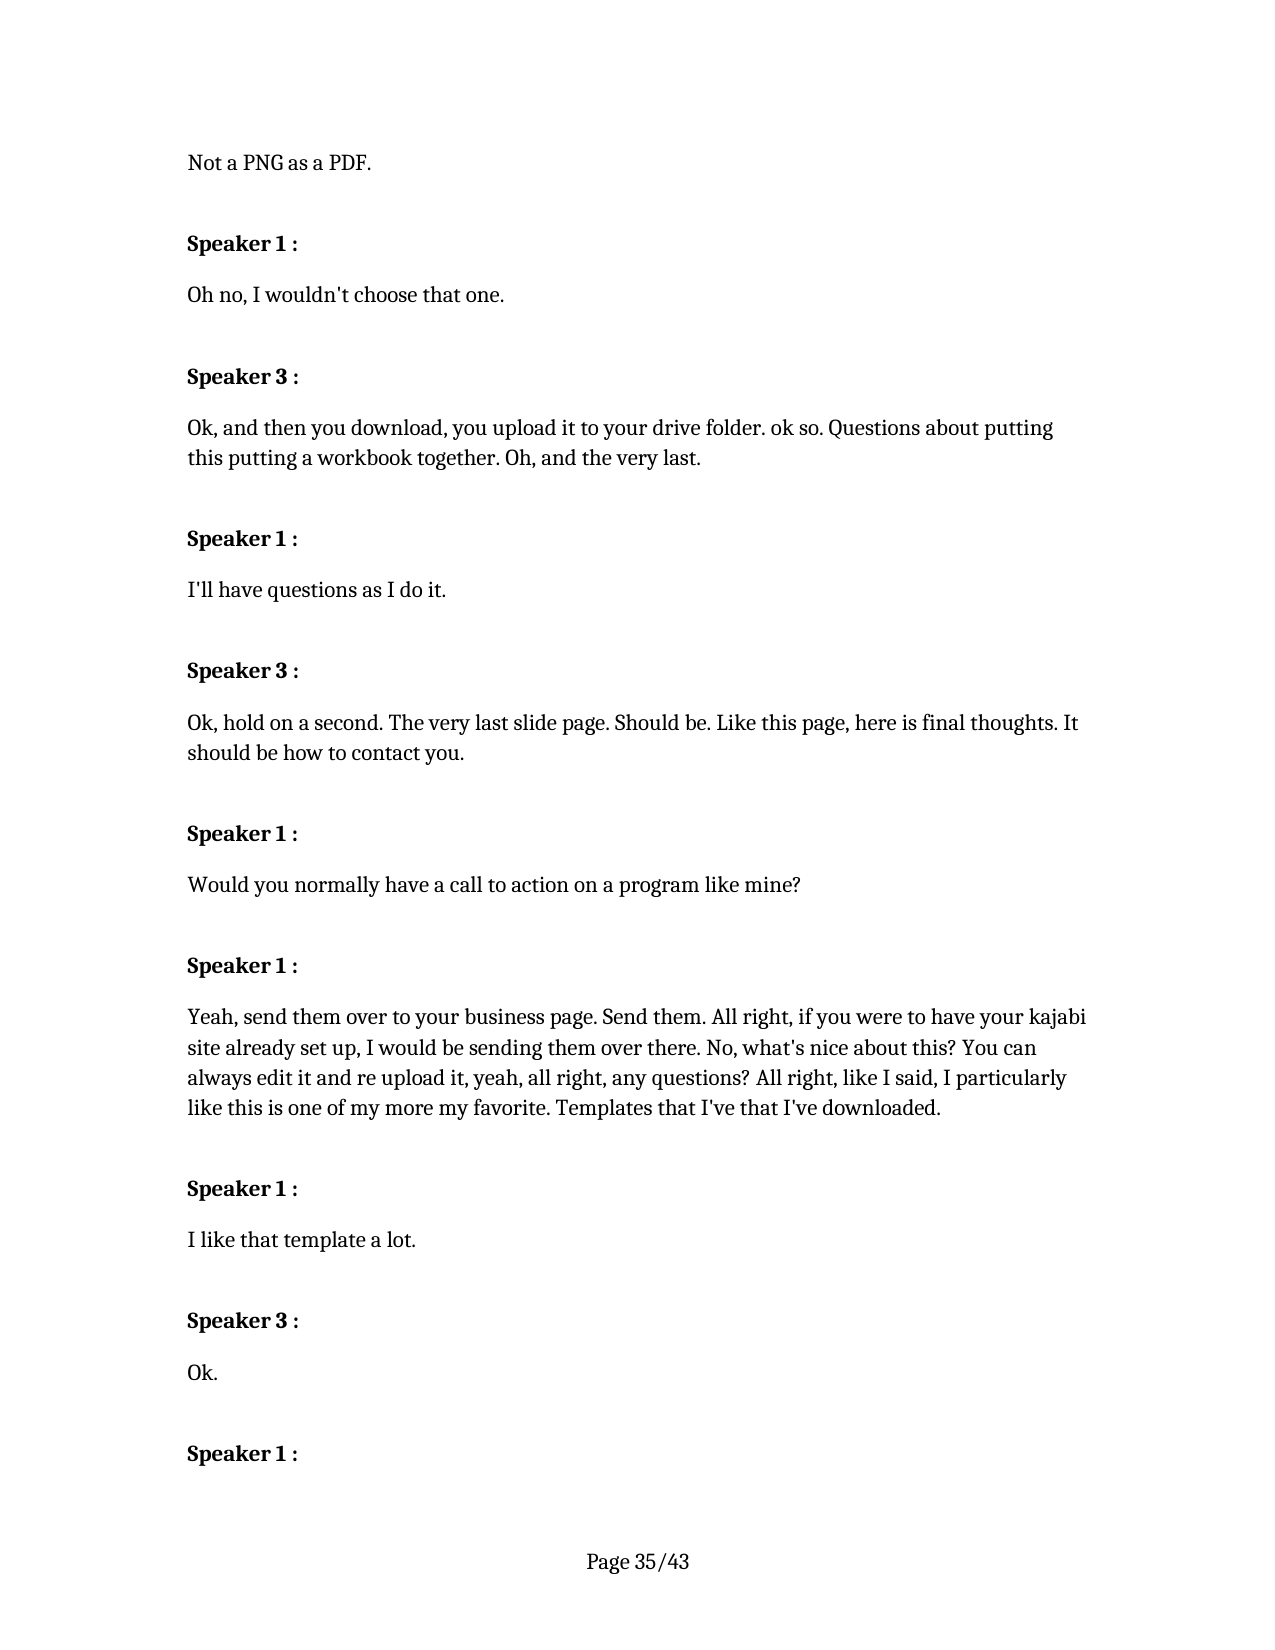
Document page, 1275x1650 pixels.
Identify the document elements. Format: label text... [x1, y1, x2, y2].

text Speaker 1 : [187, 526, 1087, 552]
text Ok, and then you download, you upload it to your drive folder. ok so. Questions about putting this putting a workbook together. Oh, and the very last. [187, 414, 1087, 501]
text Would you normally have a call to action on a program like mine? [187, 872, 1087, 928]
text Speaker 3 : [187, 658, 1087, 685]
text Oh no, I wouldn't choose that one. [187, 282, 1087, 339]
text Yeah, send them over to your business page. Send them. All right, if you were to have your kajabi site already set up, I would be sending them over there. No, what's nice about this? You can always edit it and re upload it, yeah, all right, any questions? All right, like I said, I particularly like this is one of my more my favorite. Templates that I've that I've downloaded. [187, 1004, 1087, 1151]
text I'll have questions as I do it. [187, 577, 1087, 634]
text Speaker 1 : [187, 1441, 1087, 1467]
text Speaker 3 : [187, 1308, 1087, 1335]
text Not a PNG as a PDF. [187, 150, 1087, 207]
text Speaker 3 : [187, 363, 1087, 390]
text Ok. [187, 1359, 1087, 1416]
text Speaker 1 : [187, 953, 1087, 979]
text Speaker 1 : [187, 231, 1087, 258]
text Speaker 1 : [187, 821, 1087, 847]
text Ok, hold on a second. The very last slide page. Should be. Like this page, here is final thoughts. It should be how to contact you. [187, 709, 1087, 796]
text Speaker 1 : [187, 1176, 1087, 1202]
text I like that template a lot. [187, 1227, 1087, 1284]
